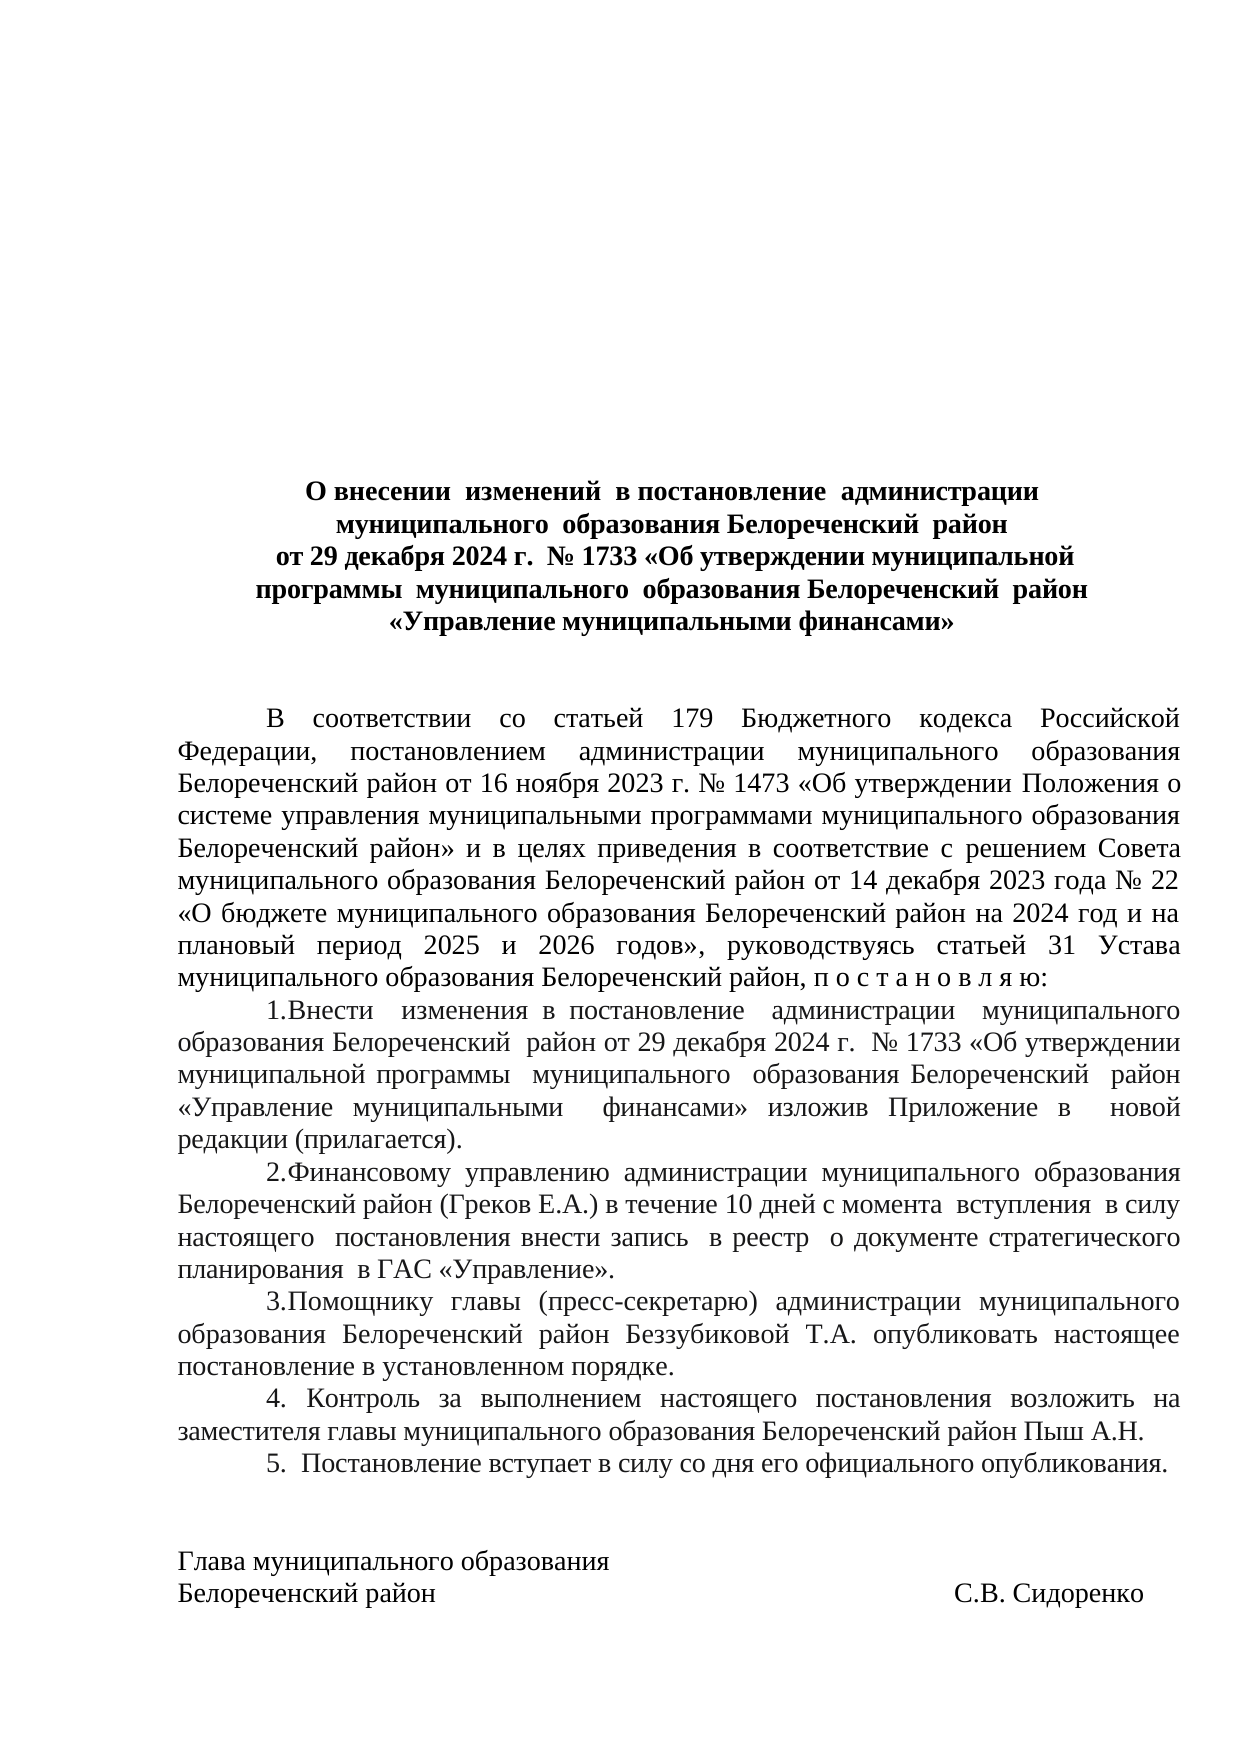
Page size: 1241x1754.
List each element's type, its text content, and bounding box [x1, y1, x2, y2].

list Помощнику главы (пресс-секретарю) администрации муниципального образования Белореченский район Беззубиковой Т.А. опубликовать настоящее постановление в установленном порядке. [177, 1284, 1181, 1382]
list Контроль за выполнением настоящего постановления возложить на заместителя главы муниципального образования Белореченский район Пыш А.Н. [177, 1382, 1181, 1446]
text муниципального образования Белореченский район [162, 507, 1181, 539]
text О внесении изменений в постановление администрации [162, 474, 1181, 507]
list Внести изменения в постановление администрации муниципального образования Белореченский район от 29 декабря 2024 г. № 1733 «Об утверждении муниципальной программы муниципального образования Белореченский район «Управление муниципальными финансами» изложив Приложение в новой редакции (прилагается). [177, 993, 1181, 1155]
list Финансовому управлению администрации муниципального образования Белореченский район (Греков Е.А.) в течение 10 дней с момента вступления в силу настоящего постановления внести запись в реестр о документе стратегического планирования в ГАС «Управление». [177, 1155, 1181, 1284]
text программы муниципального образования Белореченский район [162, 572, 1181, 604]
text Белореченский район С.В. Сидоренко [177, 1576, 1181, 1608]
text от 29 декабря 2024 г. № 1733 «Об утверждении муниципальной [162, 539, 1181, 572]
text «Управление муниципальными финансами» [162, 604, 1181, 636]
text В соответствии со статьей 179 Бюджетного кодекса Российской Федерации, постановлением администрации муниципального образования Белореченский район от 16 ноября 2023 г. № 1473 «Об утверждении Положения о системе управления муниципальными программами муниципального образования Белореченский район» и в целях приведения в соответствие с решением Совета муниципального образования Белореченский район от 14 декабря 2023 года № 22 «О бюджете муниципального образования Белореченский район на 2024 год и на плановый период 2025 и 2026 годов», руководствуясь статьей 31 Устава муниципального образования Белореченский район, п о с т а н о в л я ю: [177, 701, 1181, 993]
text Глава муниципального образования [177, 1543, 1181, 1576]
list Постановление вступает в силу со дня его официального опубликования. [177, 1446, 1181, 1479]
